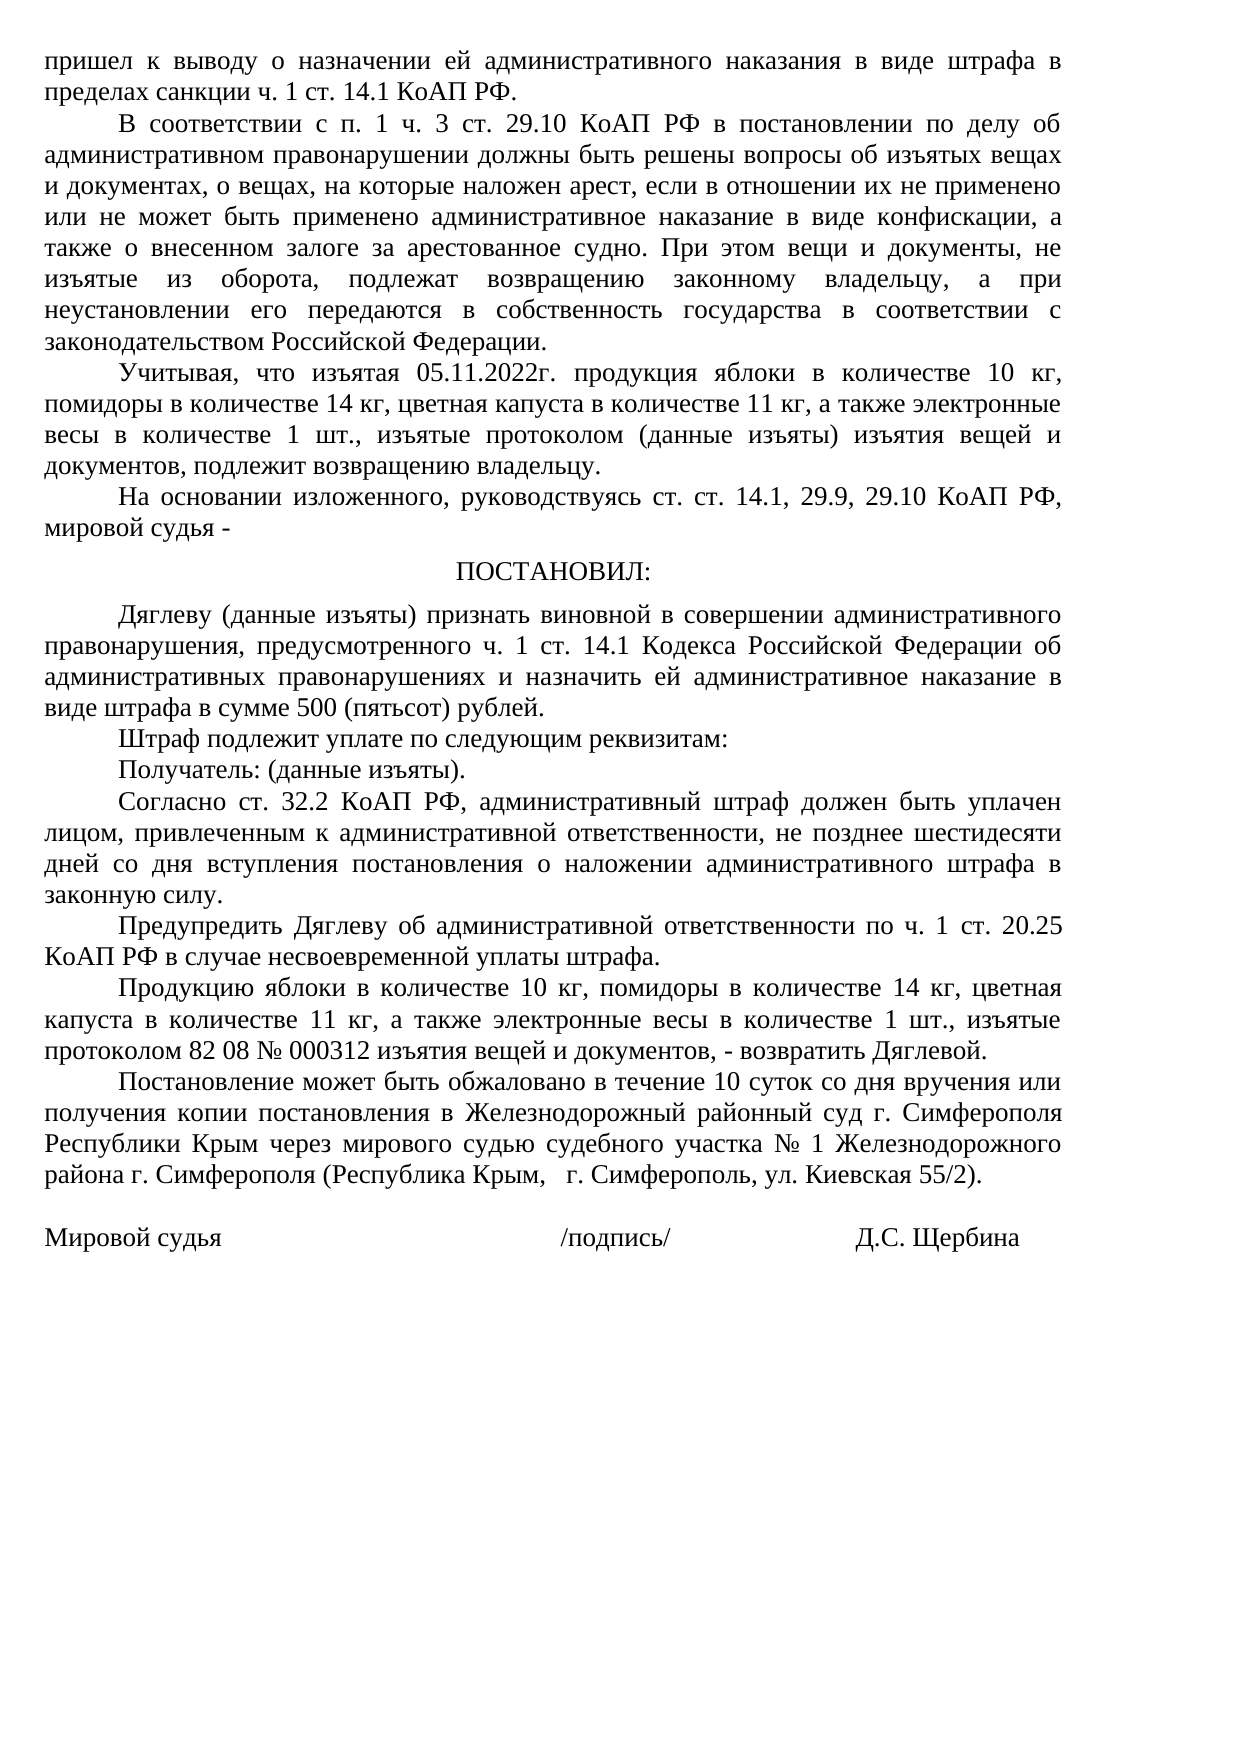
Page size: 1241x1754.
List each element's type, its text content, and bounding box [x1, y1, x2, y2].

text На основании изложенного, руководствуясь ст. ст. 14.1, 29.9, 29.10 КоАП РФ, мировой судья - [44, 480, 1063, 543]
text Согласно ст. 32.2 КоАП РФ, административный штраф должен быть уплачен лицом, привлеченным к административной ответственности, не позднее шестидесяти дней со дня вступления постановления о наложении административного штрафа в законную силу. [44, 785, 1063, 909]
text Получатель: (данные изъяты). [44, 753, 1063, 785]
text Дяглеву (данные изъяты) признать виновной в совершении административного правонарушения, предусмотренного ч. 1 ст. 14.1 Кодекса Российской Федерации об административных правонарушениях и назначить ей административное наказание в виде штрафа в сумме 500 (пятьсот) рублей. [44, 598, 1063, 722]
text Учитывая, что изъятая 05.11.2022г. продукция яблоки в количестве 10 кг, помидоры в количестве 14 кг, цветная капуста в количестве 11 кг, а также электронные весы в количестве 1 шт., изъятые протоколом (данные изъяты) изъятия вещей и документов, подлежит возвращению владельцу. [44, 356, 1063, 480]
text ПОСТАНОВИЛ: [44, 555, 1063, 586]
text Штраф подлежит уплате по следующим реквизитам: [44, 722, 1063, 753]
text Постановление может быть обжаловано в течение 10 суток со дня вручения или получения копии постановления в Железнодорожный районный суд г. Симферополя Республики Крым через мирового судью судебного участка № 1 Железнодорожного района г. Симферополя (Республика Крым, г. Симферополь, ул. Киевская 55/2). [44, 1065, 1063, 1189]
text Предупредить Дяглеву об административной ответственности по ч. 1 ст. 20.25 КоАП РФ в случае несвоевременной уплаты штрафа. [661, 909, 1063, 972]
text Мировой судья /подпись/ Д.С. Щербина [44, 1221, 1063, 1252]
text В соответствии с п. 1 ч. 3 ст. 29.10 КоАП РФ в постановлении по делу об административном правонарушении должны быть решены вопросы об изъятых вещах и документах, о вещах, на которые наложен арест, если в отношении их не применено или не может быть применено административное наказание в виде конфискации, а также о внесенном залоге за арестованное судно. При этом вещи и документы, не изъятые из оборота, подлежат возвращению законному владельцу, а при неустановлении его передаются в собственность государства в соответствии с законодательством Российской Федерации. [44, 107, 1063, 356]
text Продукцию яблоки в количестве 10 кг, помидоры в количестве 14 кг, цветная капуста в количестве 11 кг, а также электронные весы в количестве 1 шт., изъятые протоколом 82 08 № 000312 изъятия вещей и документов, - возвратить Дяглевой. [44, 972, 1063, 1065]
